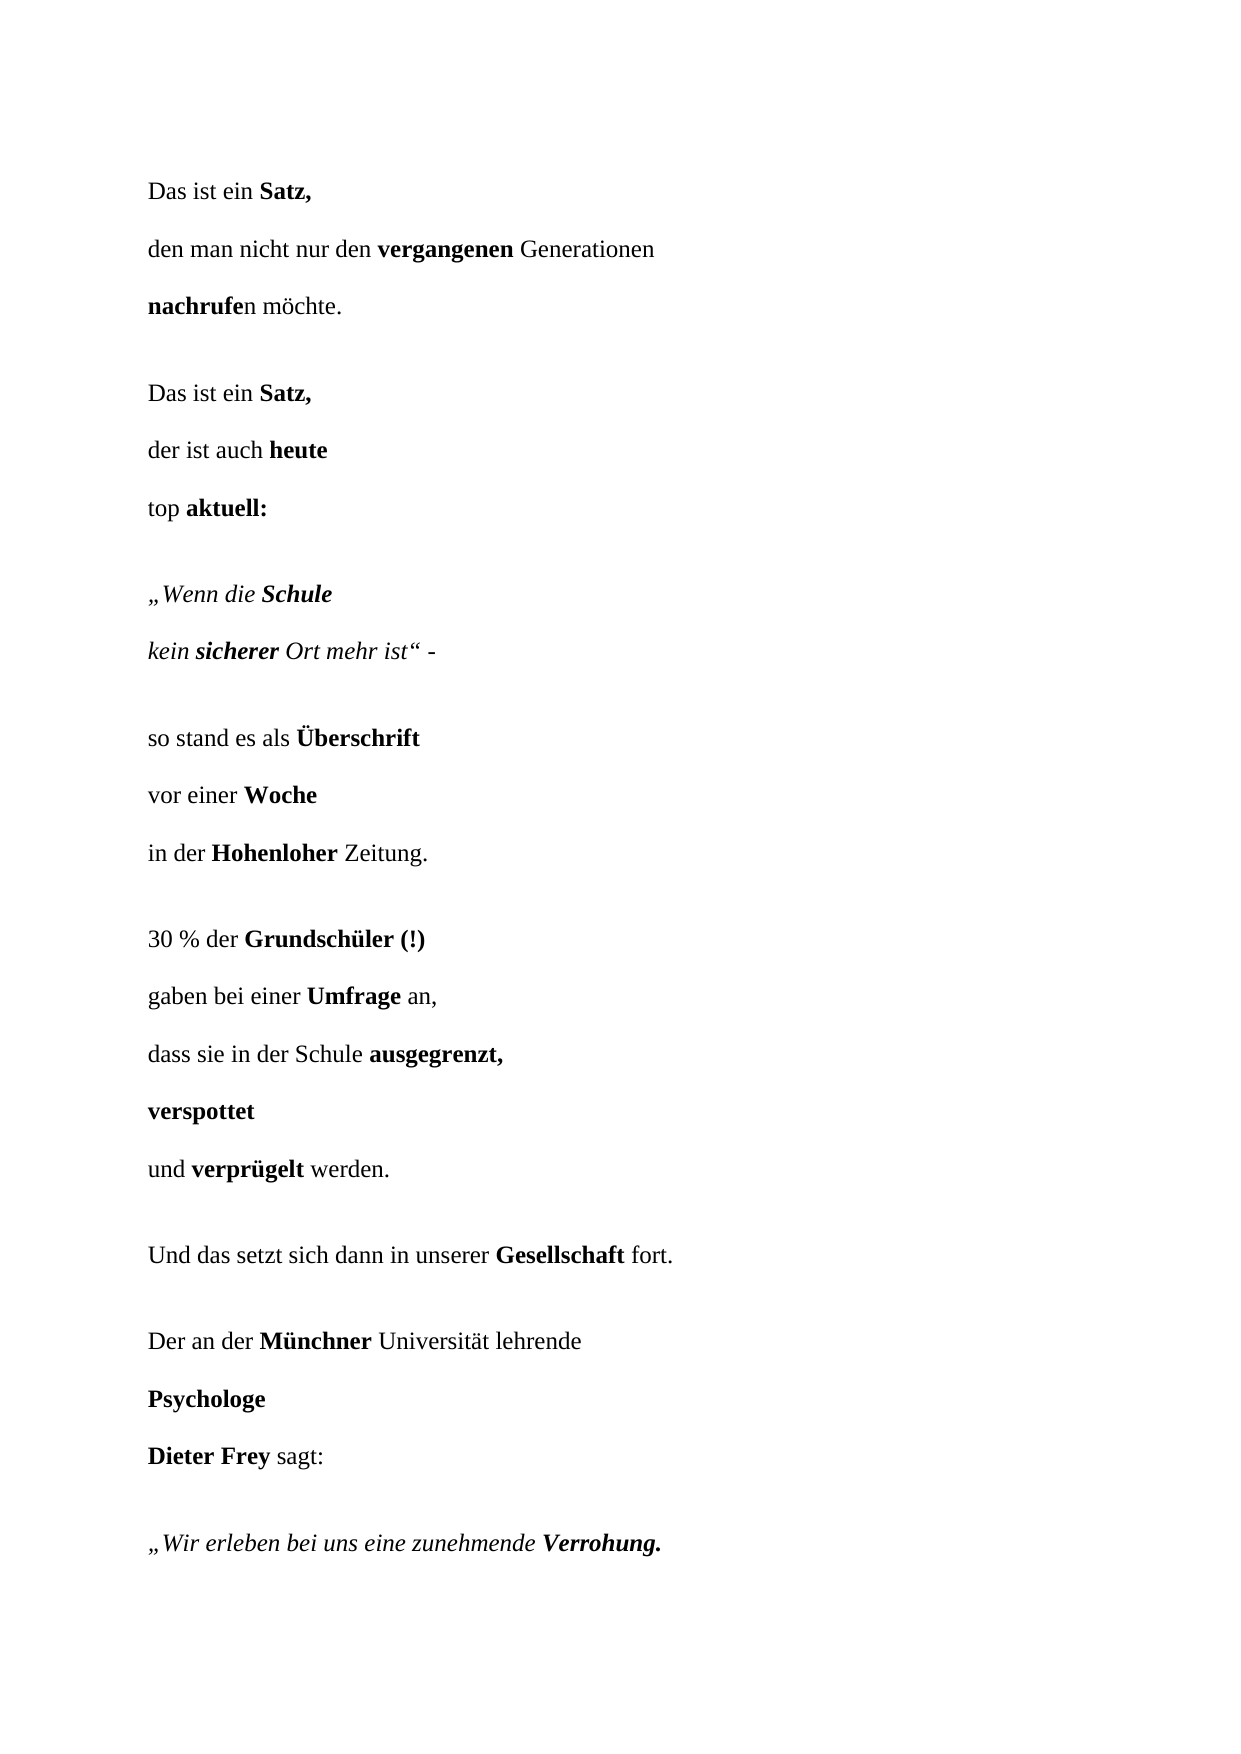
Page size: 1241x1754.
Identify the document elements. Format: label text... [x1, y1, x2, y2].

text dass sie in der Schule ausgegrenzt, [148, 1039, 1093, 1068]
text kein sicherer Ort mehr ist“ - [148, 636, 1093, 665]
text vor einer Woche [148, 780, 1093, 809]
text nachrufen möchte. [148, 291, 1093, 320]
text 30 % der Grundschüler (!) [148, 924, 1093, 953]
text Und das setzt sich dann in unserer Gesellschaft fort. [148, 1240, 1093, 1269]
text und verprügelt werden. [148, 1154, 1093, 1183]
text „Wenn die Schule [148, 579, 1093, 608]
text gaben bei einer Umfrage an, [148, 981, 1093, 1010]
text top aktuell: [148, 493, 1093, 521]
text so stand es als Überschrift [148, 723, 1093, 751]
text Der an der Münchner Universität lehrende [148, 1326, 1093, 1355]
text verspottet [148, 1096, 1093, 1125]
text Das ist ein Satz, [148, 378, 1093, 406]
text „Wir erleben bei uns eine zunehmende Verrohung. [148, 1528, 1093, 1556]
text der ist auch heute [148, 435, 1093, 464]
text Dieter Frey sagt: [148, 1441, 1093, 1470]
text in der Hohenloher Zeitung. [148, 838, 1093, 866]
text Psychologe [148, 1384, 1093, 1413]
text Das ist ein Satz, [148, 176, 1093, 205]
text den man nicht nur den vergangenen Generationen [148, 234, 1093, 263]
